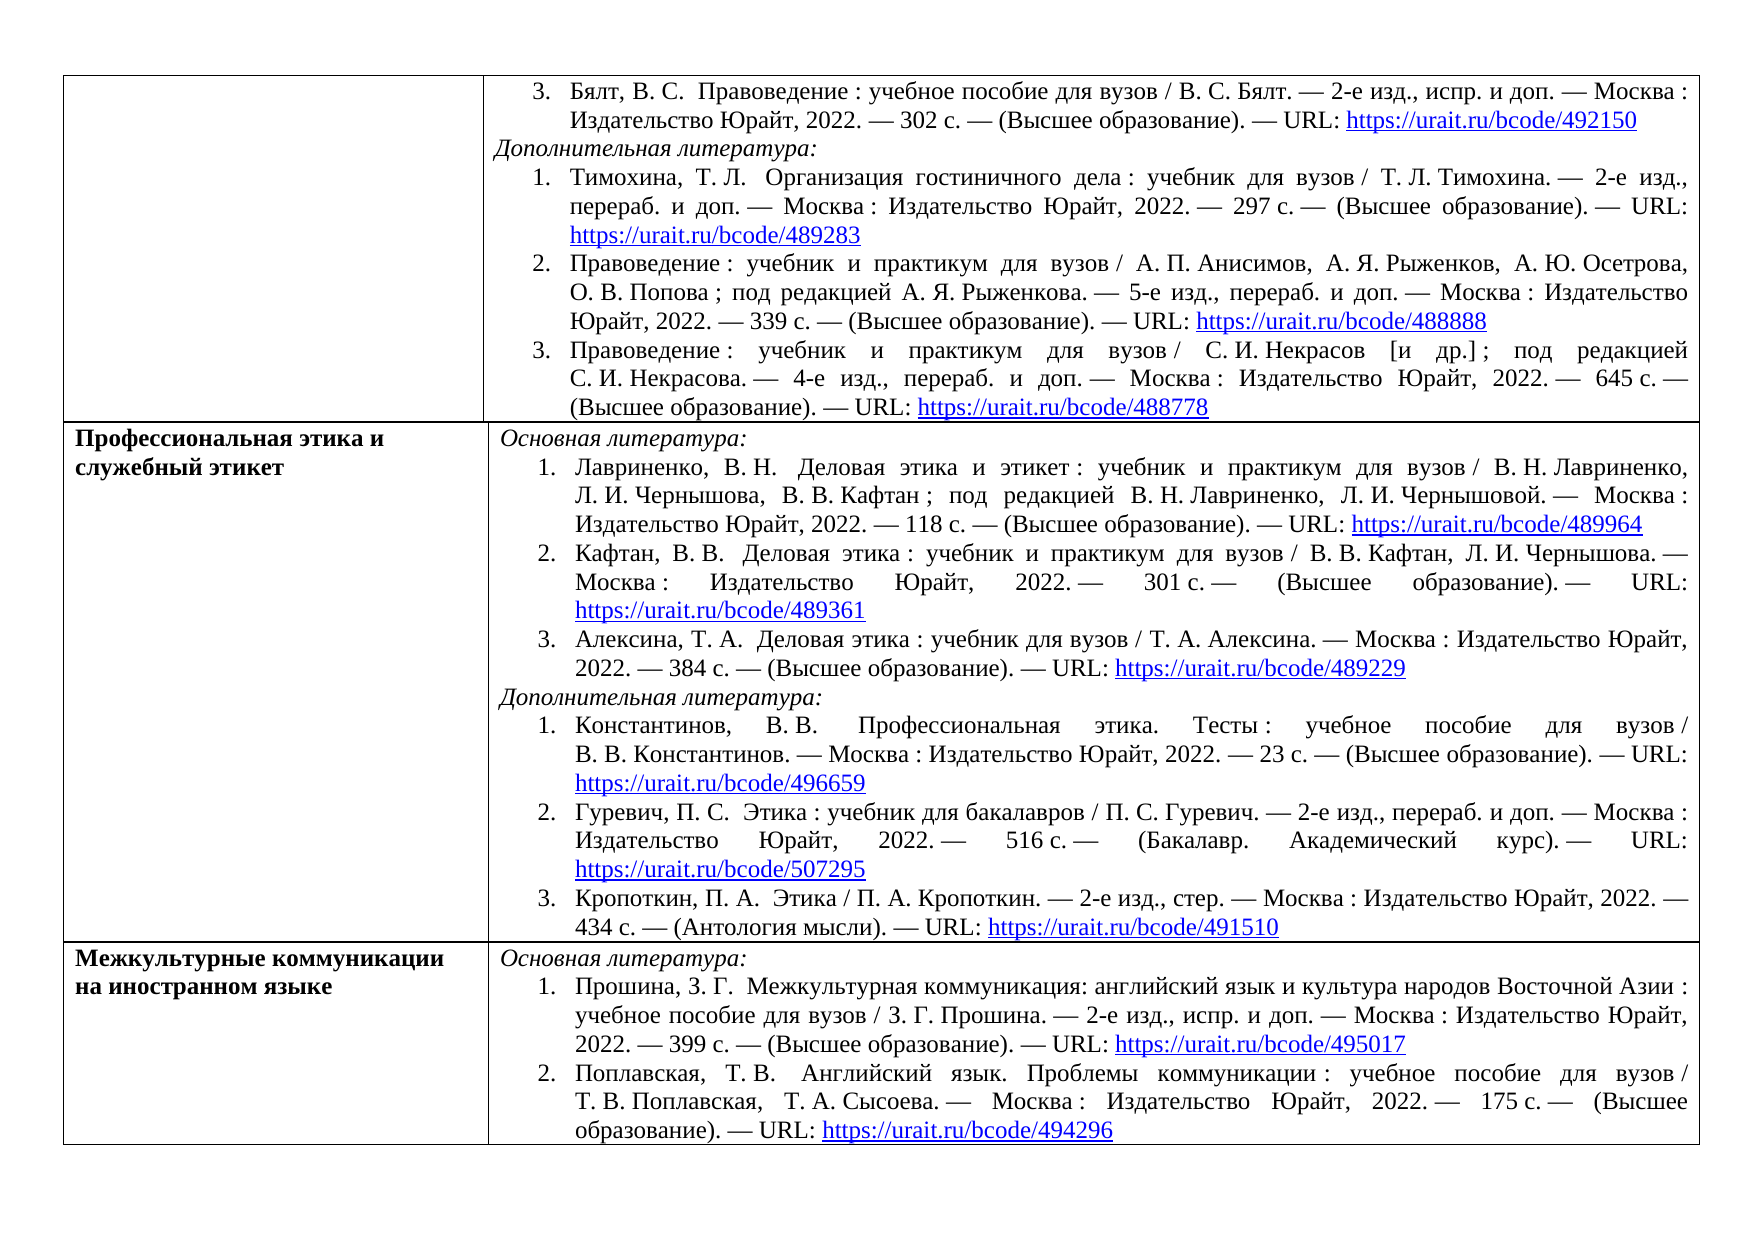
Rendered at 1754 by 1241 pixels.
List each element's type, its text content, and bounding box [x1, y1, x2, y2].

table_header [64, 943, 488, 1144]
table_header Основная литература: Лавриненко, В. Н. Деловая этика и этикет : учебник и практикум для вузов / В. Н. Лавриненко, Л. И. Чернышова, В. В. Кафтан ; под редакцией В. Н. Лавриненко, Л. И. Чернышовой. — Москва : Издательство Юрайт, 2022. — 118 с. — (Высшее образование). — URL: https://urait.ru/bcode/489964 Кафтан, В. В. Деловая этика : учебник и практикум для вузов / В. В. Кафтан, Л. И. Чернышова. — Москва : Издательство Юрайт, 2022. — 301 с. — (Высшее образование). — URL: https://urait.ru/bcode/489361 Алексина, Т. А. Деловая этика : учебник для вузов / Т. А. Алексина. — Москва : Издательство Юрайт, 2022. — 384 с. — (Высшее образование). — URL: https://urait.ru/bcode/489229 Дополнительная литература: Константинов, В. В. Профессиональная этика. Тесты : учебное пособие для вузов / В. В. Константинов. — Москва : Издательство Юрайт, 2022. — 23 с. — (Высшее образование). — URL: https://urait.ru/bcode/496659 Гуревич, П. С. Этика : учебник для бакалавров / П. С. Гуревич. — 2-е изд., перераб. и доп. — Москва : Издательство Юрайт, 2022. — 516 с. — (Бакалавр. Академический курс). — URL: https://urait.ru/bcode/507295 Кропоткин, П. А. Этика / П. А. Кропоткин. — 2-е изд., стер. — Москва : Издательство Юрайт, 2022. — 434 с. — (Антология мысли). — URL: https://urait.ru/bcode/491510 [489, 423, 1699, 941]
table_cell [64, 76, 483, 421]
table_header Профессиональная этика и служебный этикет [64, 423, 488, 941]
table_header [489, 943, 1699, 1144]
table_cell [484, 76, 1699, 421]
